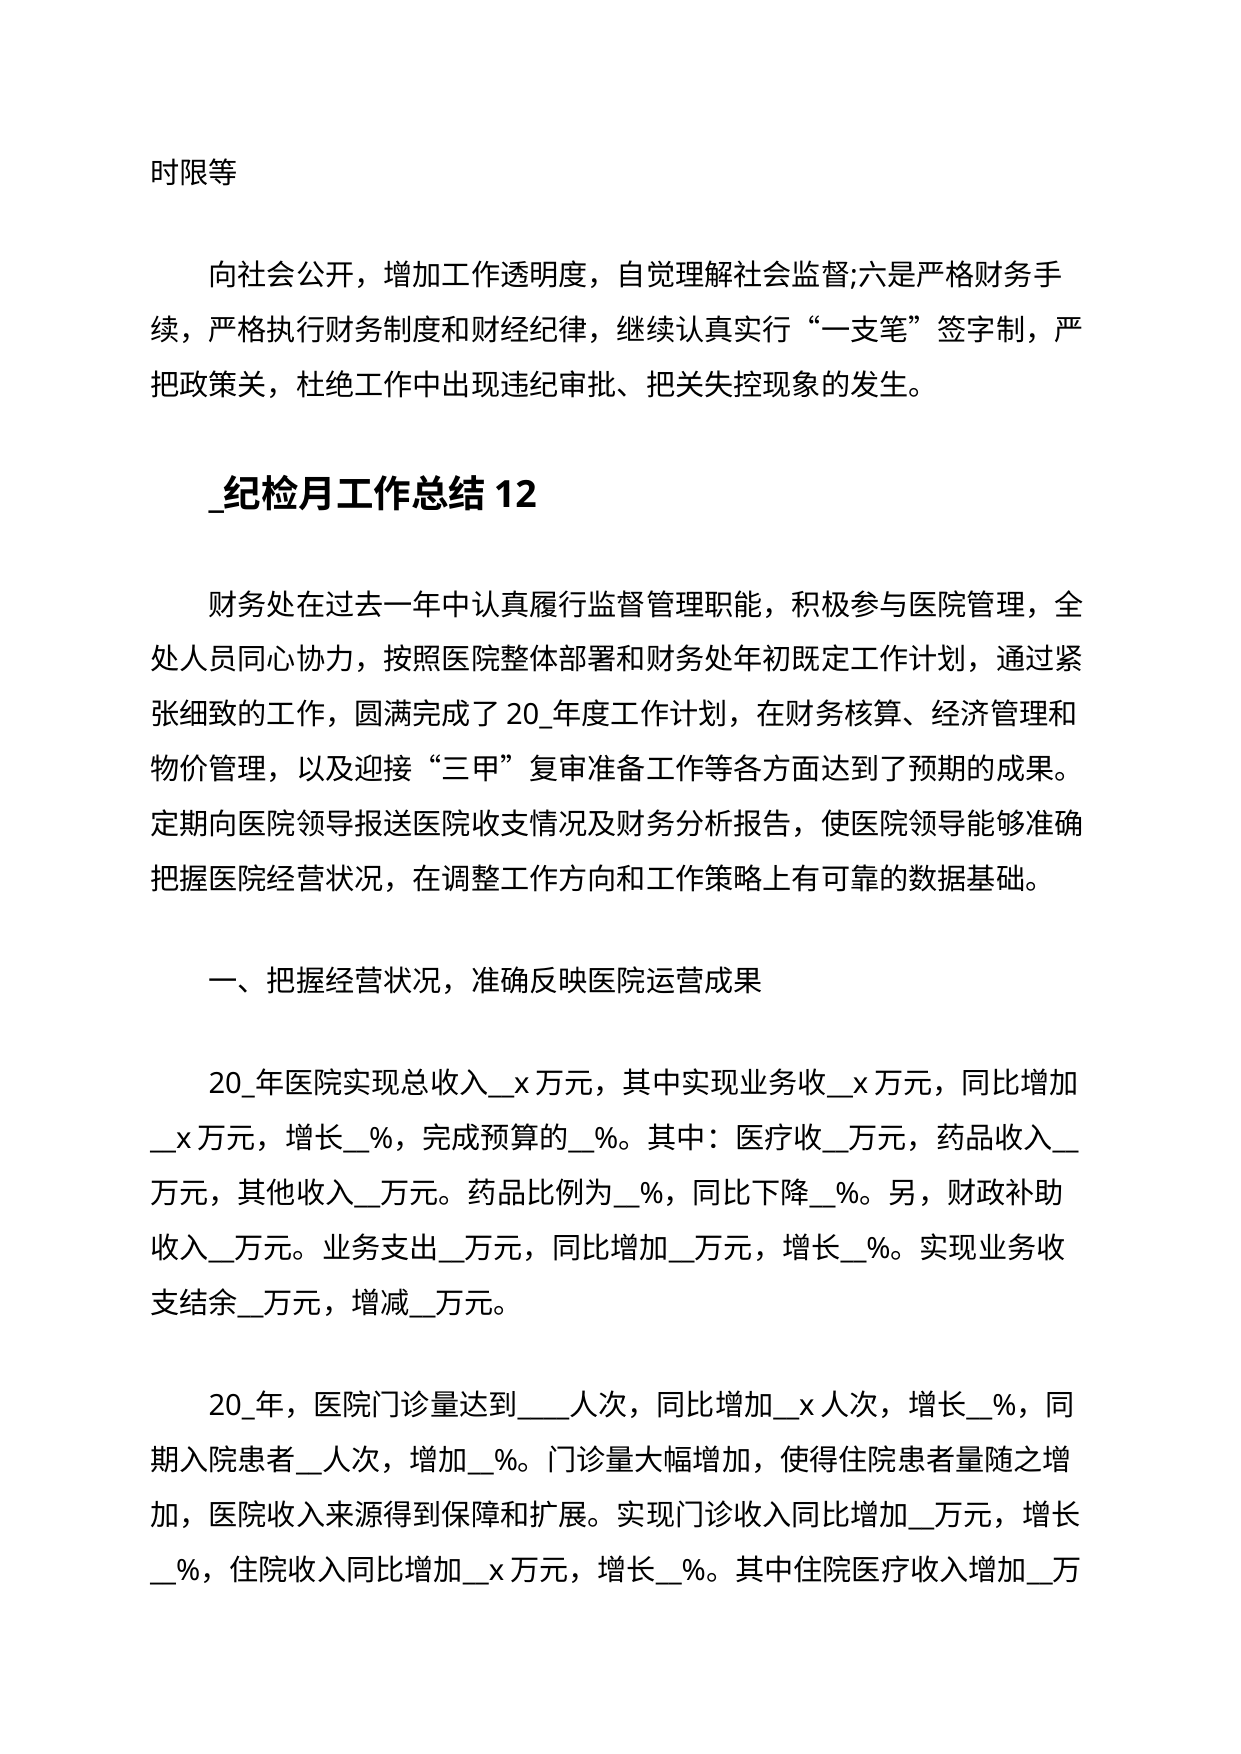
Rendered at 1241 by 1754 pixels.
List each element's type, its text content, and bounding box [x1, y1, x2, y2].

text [150, 150, 1090, 192]
text _纪检月工作总结12 [150, 463, 1090, 518]
text 一、把握经营状况，准确反映医院运营成果 [150, 957, 1090, 1000]
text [150, 1381, 1090, 1588]
text 20_年医院实现总收入__x万元，其中实现业务收__x万元，同比增加__x万元，增长__%，完成预算的__%。其中：医疗收__万元，药品收入__万元，其他收入__万元。药品比例为__%，同比下降__%。另，财政补助收入__万元。业务支出__万元，同比增加__万元，增长__%。实现业务收支结余__万元，增减__万元。 [150, 1059, 1090, 1322]
text 财务处在过去一年中认真履行监督管理职能，积极参与医院管理，全处人员同心协力，按照医院整体部署和财务处年初既定工作计划，通过紧张细致的工作，圆满完成了20_年度工作计划，在财务核算、经济管理和物价管理，以及迎接“三甲”复审准备工作等各方面达到了预期的成果。定期向医院领导报送医院收支情况及财务分析报告，使医院领导能够准确把握医院经营状况，在调整工作方向和工作策略上有可靠的数据基础。 [150, 581, 1090, 898]
text 向社会公开，增加工作透明度，自觉理解社会监督;六是严格财务手续，严格执行财务制度和财经纪律，继续认真实行“一支笔”签字制，严把政策关，杜绝工作中出现违纪审批、把关失控现象的发生。 [150, 252, 1090, 404]
